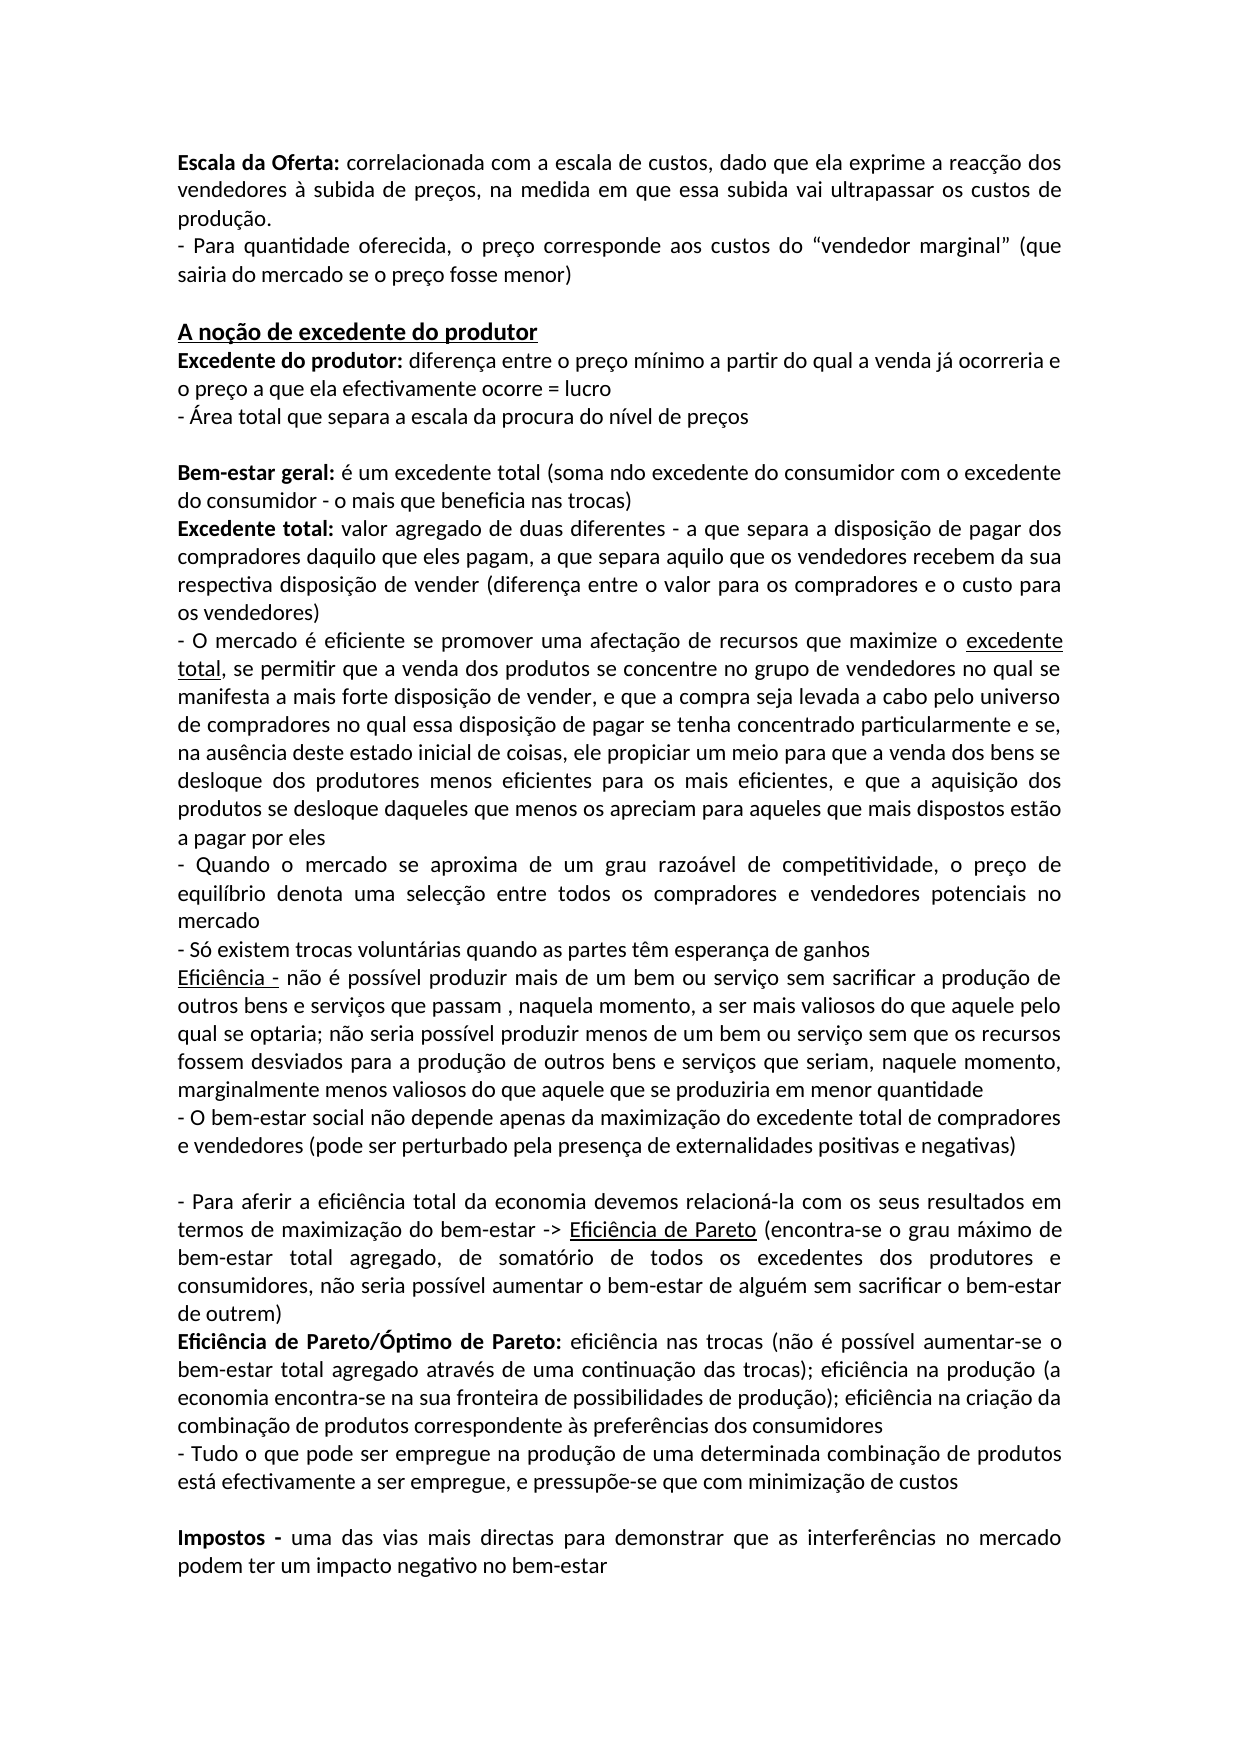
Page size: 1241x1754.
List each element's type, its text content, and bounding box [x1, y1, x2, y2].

text - Quando o mercado se aproxima de um grau razoável de competitividade, o preço de equilíbrio denota uma selecção entre todos os compradores e vendedores potenciais no mercado [177, 851, 1063, 935]
text Excedente total: valor agregado de duas diferentes - a que separa a disposição de pagar dos compradores daquilo que eles pagam, a que separa aquilo que os vendedores recebem da sua respectiva disposição de vender (diferença entre o valor para os compradores e o custo para os vendedores) [177, 514, 1063, 626]
text A noção de excedente do produtor [177, 316, 1063, 346]
text Eficiência de Pareto/Óptimo de Pareto: eficiência nas trocas (não é possível aumentar-se o bem-estar total agregado através de uma continuação das trocas); eficiência na produção (a economia encontra-se na sua fronteira de possibilidades de produção); eficiência na criação da combinação de produtos correspondente às preferências dos consumidores [177, 1327, 1063, 1439]
text - Para quantidade oferecida, o preço corresponde aos custos do “vendedor marginal” (que sairia do mercado se o preço fosse menor) [177, 232, 1063, 288]
text Excedente do produtor: diferença entre o preço mínimo a partir do qual a venda já ocorreria e o preço a que ela efectivamente ocorre = lucro [177, 346, 1063, 402]
text Eficiência - não é possível produzir mais de um bem ou serviço sem sacrificar a produção de outros bens e serviços que passam , naquela momento, a ser mais valiosos do que aquele pelo qual se optaria; não seria possível produzir menos de um bem ou serviço sem que os recursos fossem desviados para a produção de outros bens e serviços que seriam, naquele momento, marginalmente menos valiosos do que aquele que se produziria em menor quantidade [177, 963, 1063, 1103]
text - O mercado é eficiente se promover uma afectação de recursos que maximize o excedente total, se permitir que a venda dos produtos se concentre no grupo de vendedores no qual se manifesta a mais forte disposição de vender, e que a compra seja levada a cabo pelo universo de compradores no qual essa disposição de pagar se tenha concentrado particularmente e se, na ausência deste estado inicial de coisas, ele propiciar um meio para que a venda dos bens se desloque dos produtores menos eficientes para os mais eficientes, e que a aquisição dos produtos se desloque daqueles que menos os apreciam para aqueles que mais dispostos estão a pagar por eles [177, 626, 1063, 851]
text Bem-estar geral: é um excedente total (soma ndo excedente do consumidor com o excedente do consumidor - o mais que beneficia nas trocas) [177, 458, 1063, 514]
text - Tudo o que pode ser empregue na produção de uma determinada combinação de produtos está efectivamente a ser empregue, e pressupõe-se que com minimização de custos [177, 1439, 1063, 1495]
text - Para aferir a eficiência total da economia devemos relacioná-la com os seus resultados em termos de maximização do bem-estar -> Eficiência de Pareto (encontra-se o grau máximo de bem-estar total agregado, de somatório de todos os excedentes dos produtores e consumidores, não seria possível aumentar o bem-estar de alguém sem sacrificar o bem-estar de outrem) [177, 1187, 1063, 1327]
text Impostos - uma das vias mais directas para demonstrar que as interferências no mercado podem ter um impacto negativo no bem-estar [177, 1523, 1063, 1579]
text - Só existem trocas voluntárias quando as partes têm esperança de ganhos [177, 935, 1063, 963]
text - Área total que separa a escala da procura do nível de preços [177, 402, 1063, 430]
text - O bem-estar social não depende apenas da maximização do excedente total de compradores e vendedores (pode ser perturbado pela presença de externalidades positivas e negativas) [177, 1103, 1063, 1159]
text Escala da Oferta: correlacionada com a escala de custos, dado que ela exprime a reacção dos vendedores à subida de preços, na medida em que essa subida vai ultrapassar os custos de produção. [177, 148, 1063, 232]
